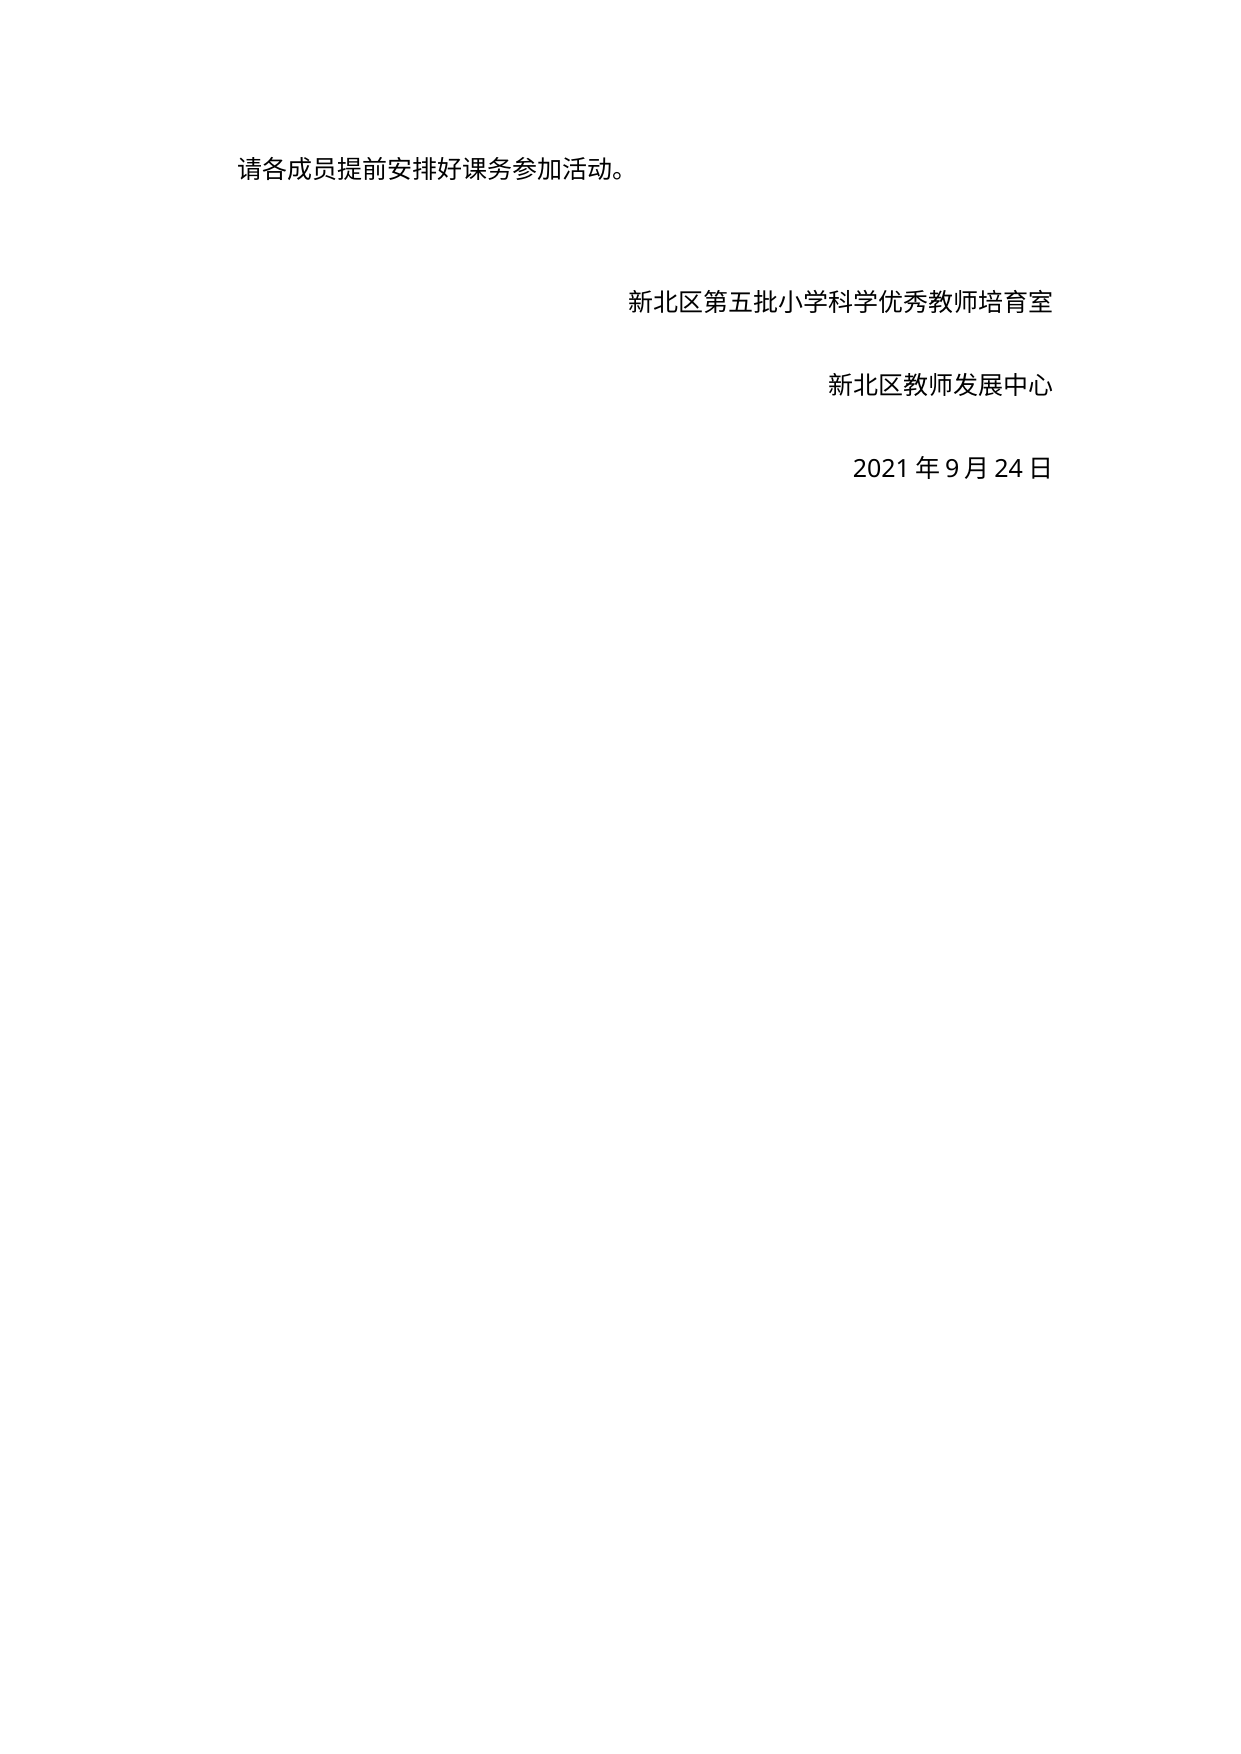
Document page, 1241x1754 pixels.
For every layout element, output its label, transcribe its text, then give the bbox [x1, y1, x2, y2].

text 请各成员提前安排好课务参加活动。 [187, 136, 1053, 201]
text 2021年9月24日 [187, 434, 1053, 499]
text 新北区第五批小学科学优秀教师培育室 [187, 268, 1053, 333]
text 新北区教师发展中心 [187, 351, 1053, 416]
